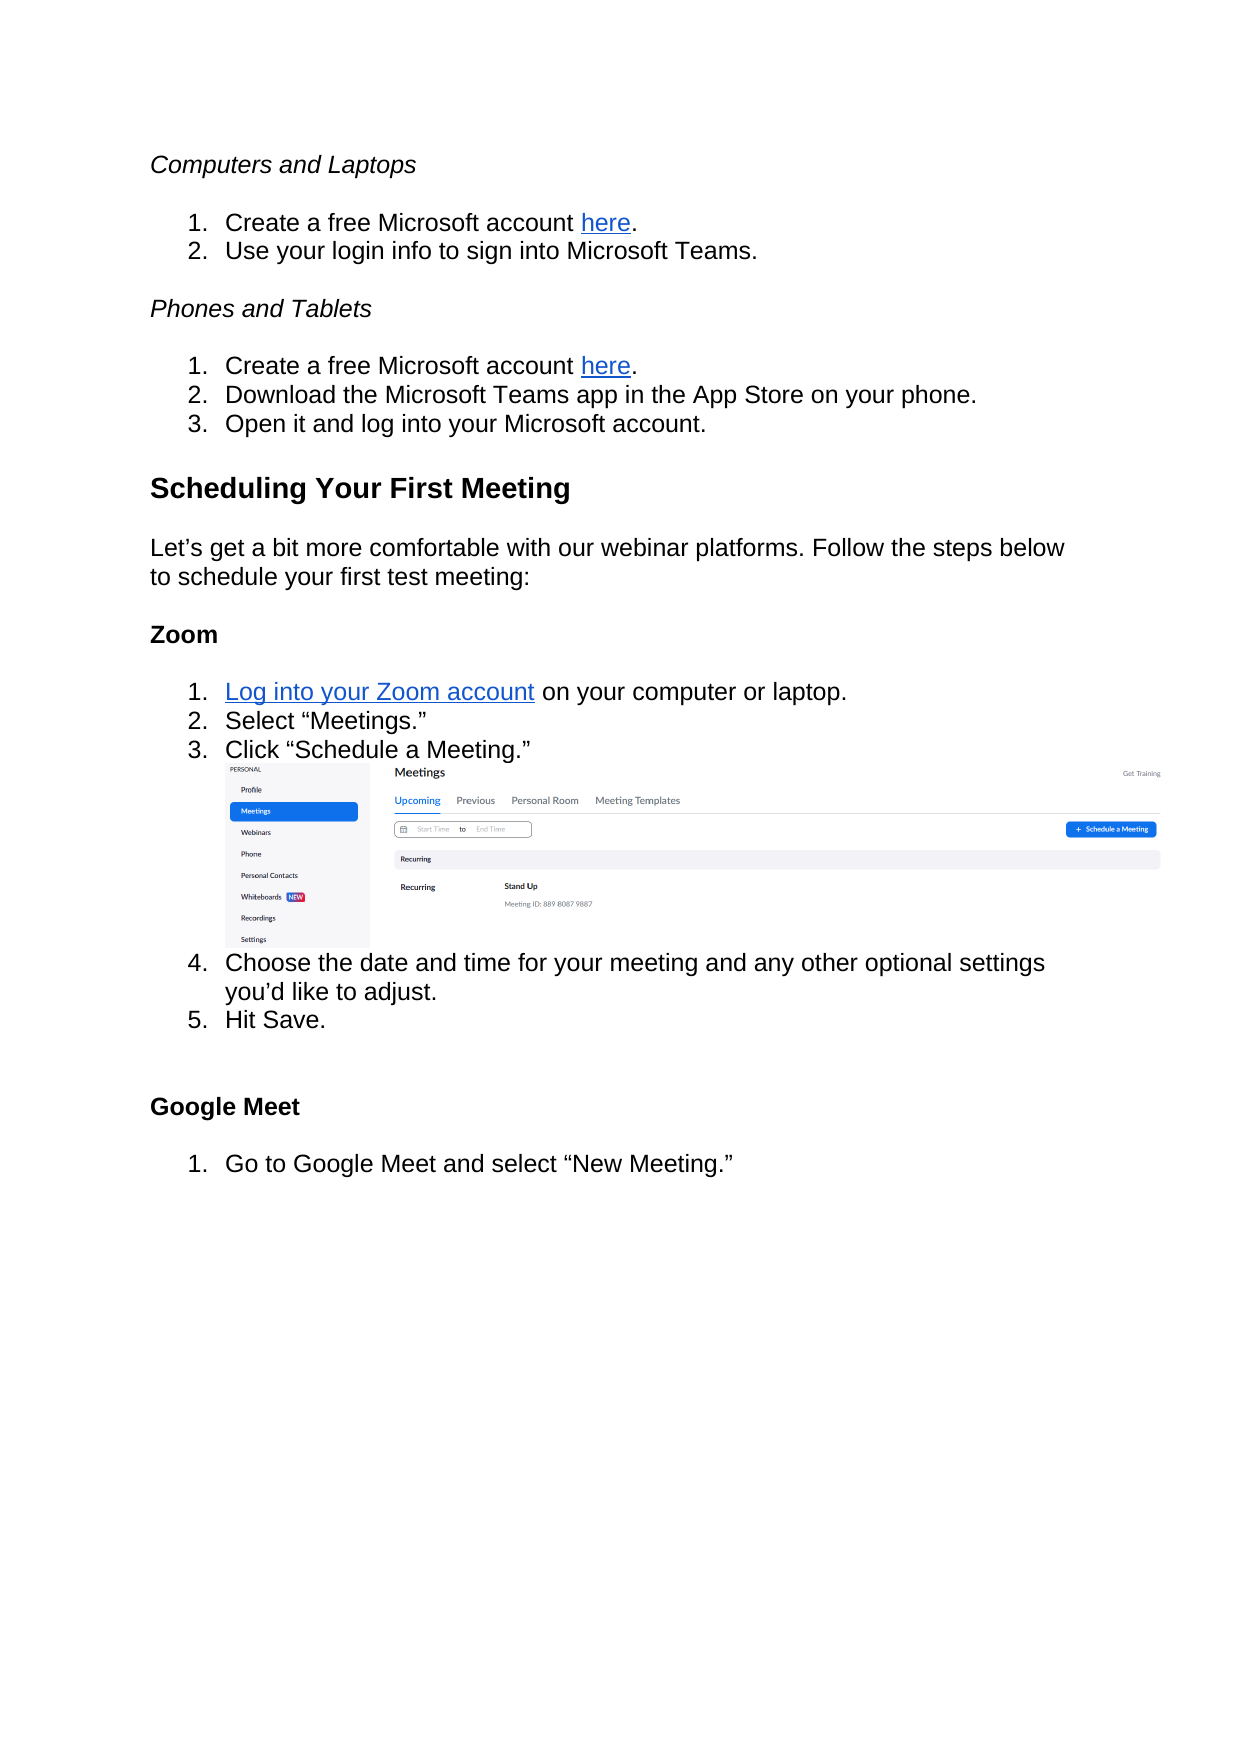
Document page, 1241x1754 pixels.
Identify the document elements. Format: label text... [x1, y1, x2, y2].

list Choose the date and time for your meeting and any other optional settings you’d like to adjust. [187, 948, 1090, 1005]
picture [225, 763, 1166, 948]
list Log into your Zoom account on your computer or laptop. [187, 677, 1090, 706]
text Google Meet [150, 1091, 1090, 1120]
list Open it and log into your Microsoft account. [187, 409, 1090, 437]
list Hit Save. [187, 1005, 1090, 1034]
text Scheduling Your First Meeting [150, 471, 1090, 504]
list Download the Microsoft Teams app in the App Store on your phone. [187, 380, 1090, 409]
list Create a free Microsoft account here. [187, 207, 1090, 236]
list Use your login info to sign into Microsoft Teams. [187, 236, 1090, 265]
text Let’s get a bit more comfortable with our webinar platforms. Follow the steps below to schedule your first test meeting: [150, 533, 1090, 591]
text Phones and Tablets [150, 294, 1090, 322]
list Click “Schedule a Meeting.” [187, 734, 1090, 763]
list Go to Google Meet and select “New Meeting.” [187, 1149, 1090, 1178]
text Zoom [150, 619, 1090, 648]
list Select “Meetings.” [187, 706, 1090, 734]
list Create a free Microsoft account here. [187, 351, 1090, 380]
text Computers and Laptops [150, 150, 1090, 179]
